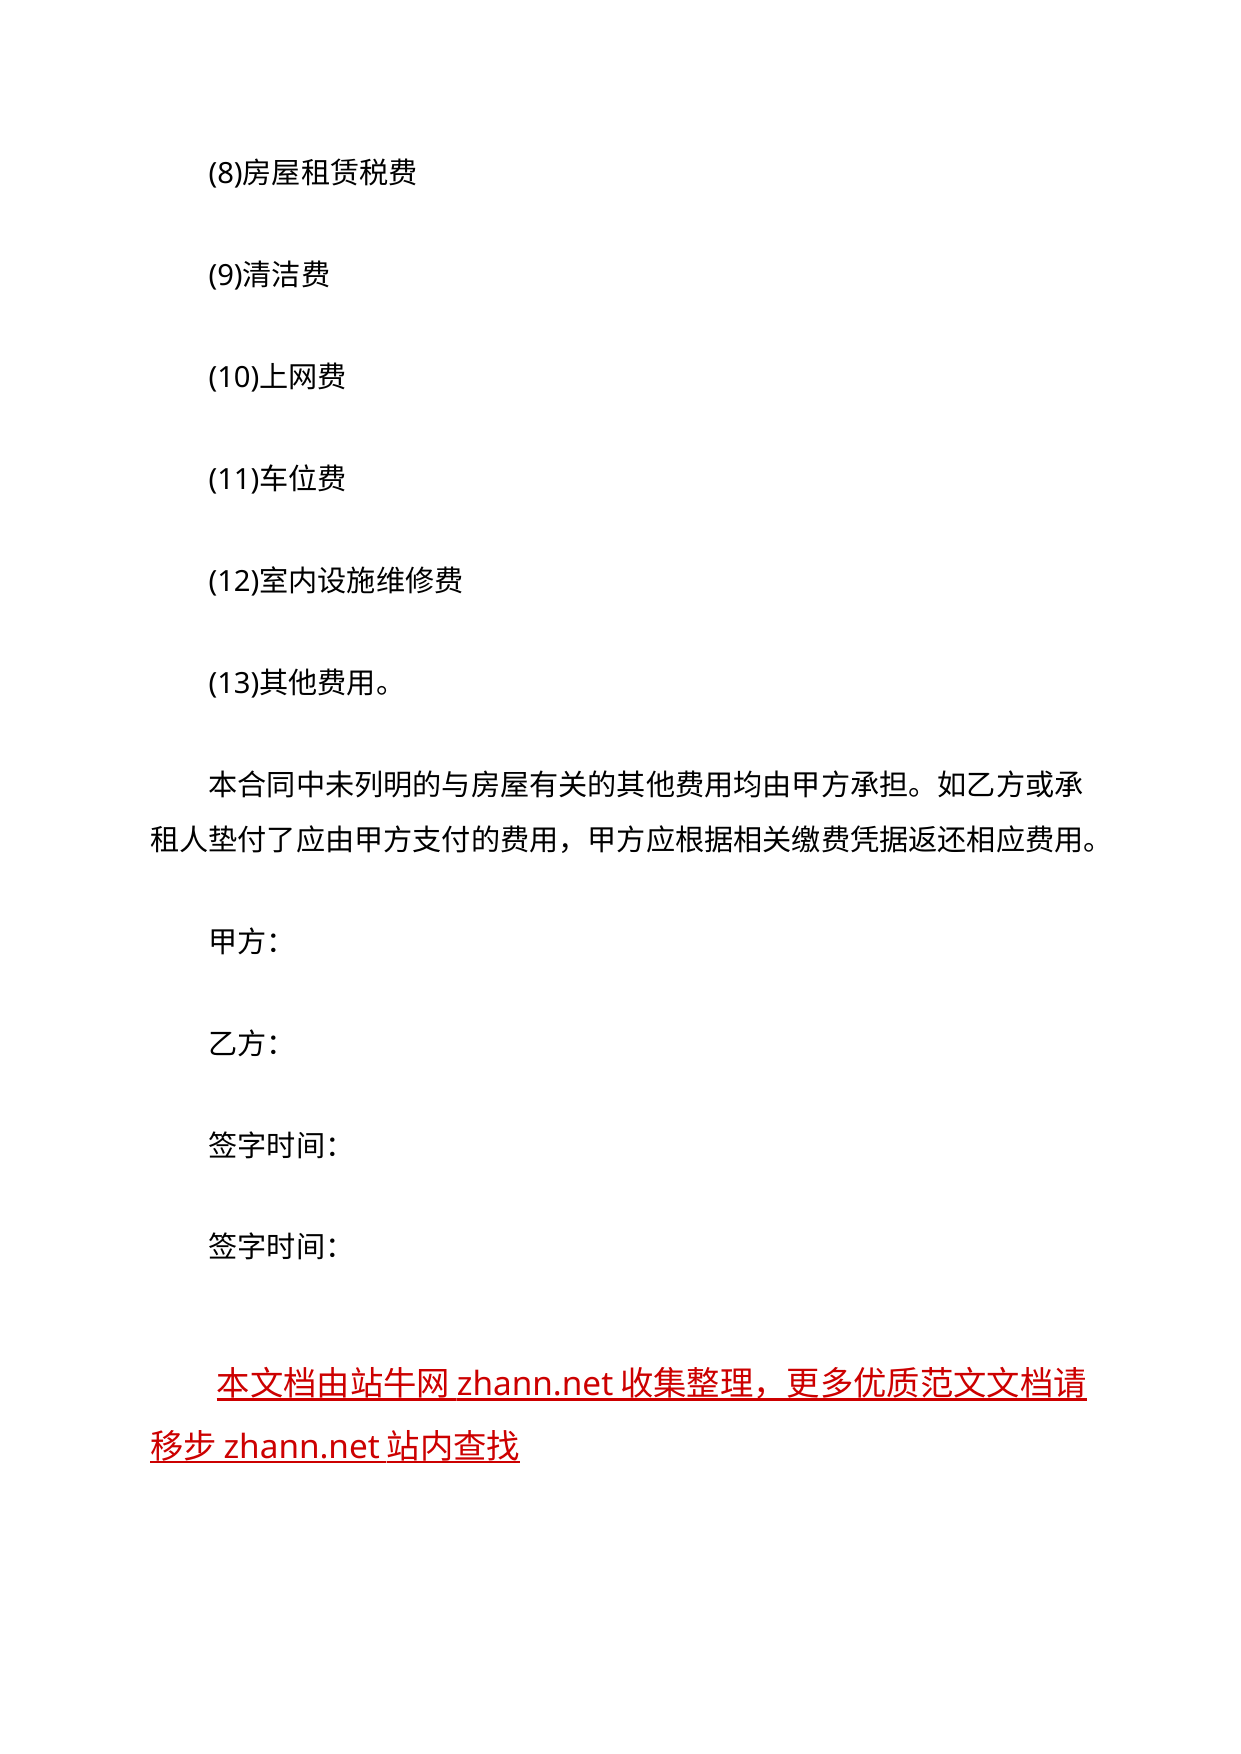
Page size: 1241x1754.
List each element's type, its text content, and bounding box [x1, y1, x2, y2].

text 签字时间： [150, 1122, 1090, 1164]
text 本文档由站牛网zhann.net收集整理，更多优质范文文档请移步zhann.net站内查找 [150, 1357, 1090, 1468]
text 乙方： [150, 1020, 1090, 1063]
text (8)房屋租赁税费 [150, 150, 1090, 192]
text (12)室内设施维修费 [150, 558, 1090, 600]
text (9)清洁费 [150, 252, 1090, 294]
text (13)其他费用。 [150, 660, 1090, 702]
text (11)车位费 [150, 456, 1090, 498]
text 甲方： [150, 918, 1090, 961]
text 签字时间： [150, 1224, 1090, 1266]
text (10)上网费 [150, 354, 1090, 396]
text 本合同中未列明的与房屋有关的其他费用均由甲方承担。如乙方或承租人垫付了应由甲方支付的费用，甲方应根据相关缴费凭据返还相应费用。 [150, 762, 1090, 859]
